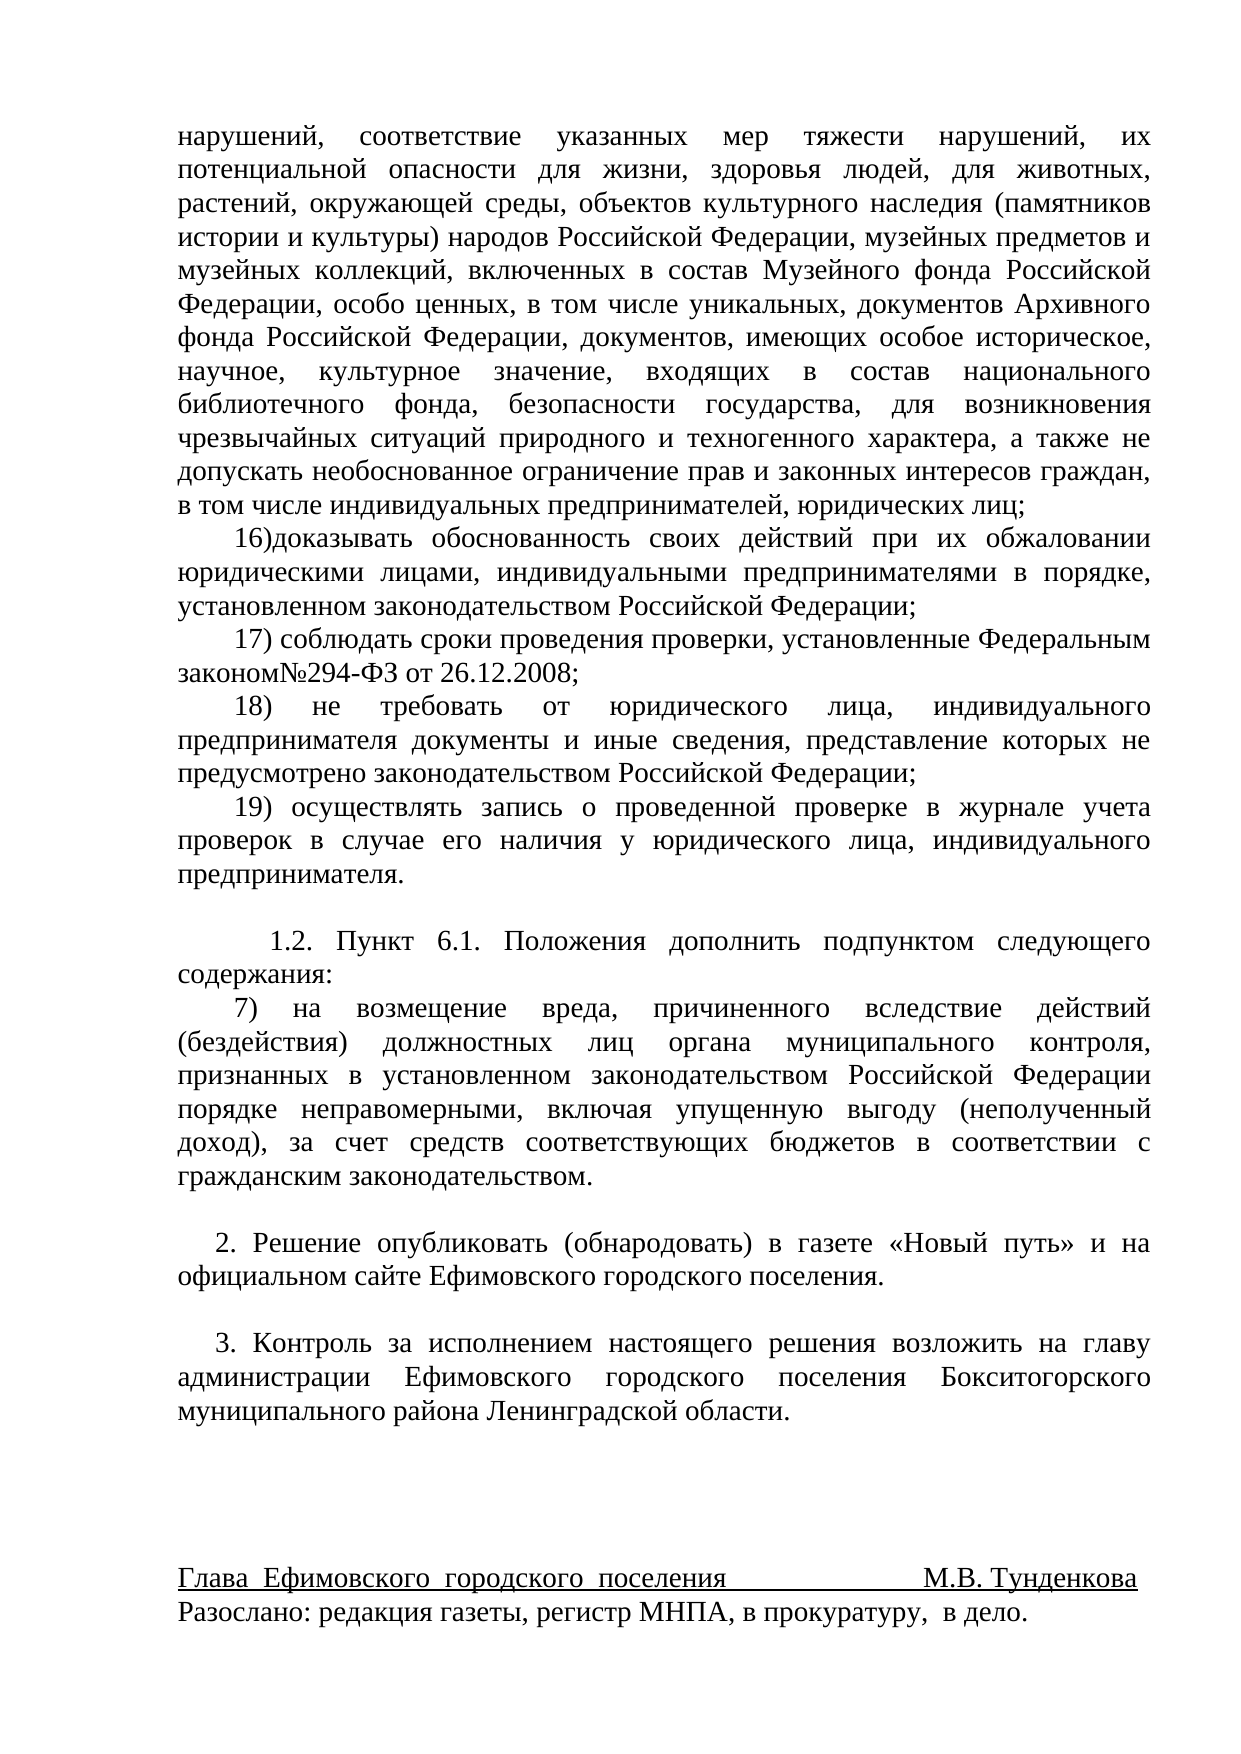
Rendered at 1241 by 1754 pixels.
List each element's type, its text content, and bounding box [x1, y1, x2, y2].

text 17) соблюдать сроки проведения проверки, установленные Федеральным законом№294-ФЗ от 26.12.2008; [177, 621, 1152, 688]
text 2. Решение опубликовать (обнародовать) в газете «Новый путь» и на официальном сайте Ефимовского городского поселения. [177, 1225, 1152, 1292]
text Разослано: редакция газеты, регистр МНПА, в прокуратуру, в дело. [177, 1594, 1152, 1627]
text 7) на возмещение вреда, причиненного вследствие действий (бездействия) должностных лиц органа муниципального контроля, признанных в установленном законодательством Российской Федерации порядке неправомерными, включая упущенную выгоду (неполученный доход), за счет средств соответствующих бюджетов в соответствии с гражданским законодательством. [177, 990, 1152, 1191]
text 19) осуществлять запись о проведенной проверке в журнале учета проверок в случае его наличия у юридического лица, индивидуального предпринимателя. [177, 789, 1152, 889]
text Глава Ефимовского городского поселения М.В. Тунденкова [177, 1560, 1152, 1594]
text 1.2. Пункт 6.1. Положения дополнить подпунктом следующего содержания: [177, 923, 1152, 990]
text 3. Контроль за исполнением настоящего решения возложить на главу администрации Ефимовского городского поселения Бокситогорского муниципального района Ленинградской области. [177, 1326, 1152, 1426]
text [177, 118, 1152, 521]
text 16)доказывать обоснованность своих действий при их обжаловании юридическими лицами, индивидуальными предпринимателями в порядке, установленном законодательством Российской Федерации; [177, 521, 1152, 621]
text 18) не требовать от юридического лица, индивидуального предпринимателя документы и иные сведения, представление которых не предусмотрено законодательством Российской Федерации; [177, 688, 1152, 789]
